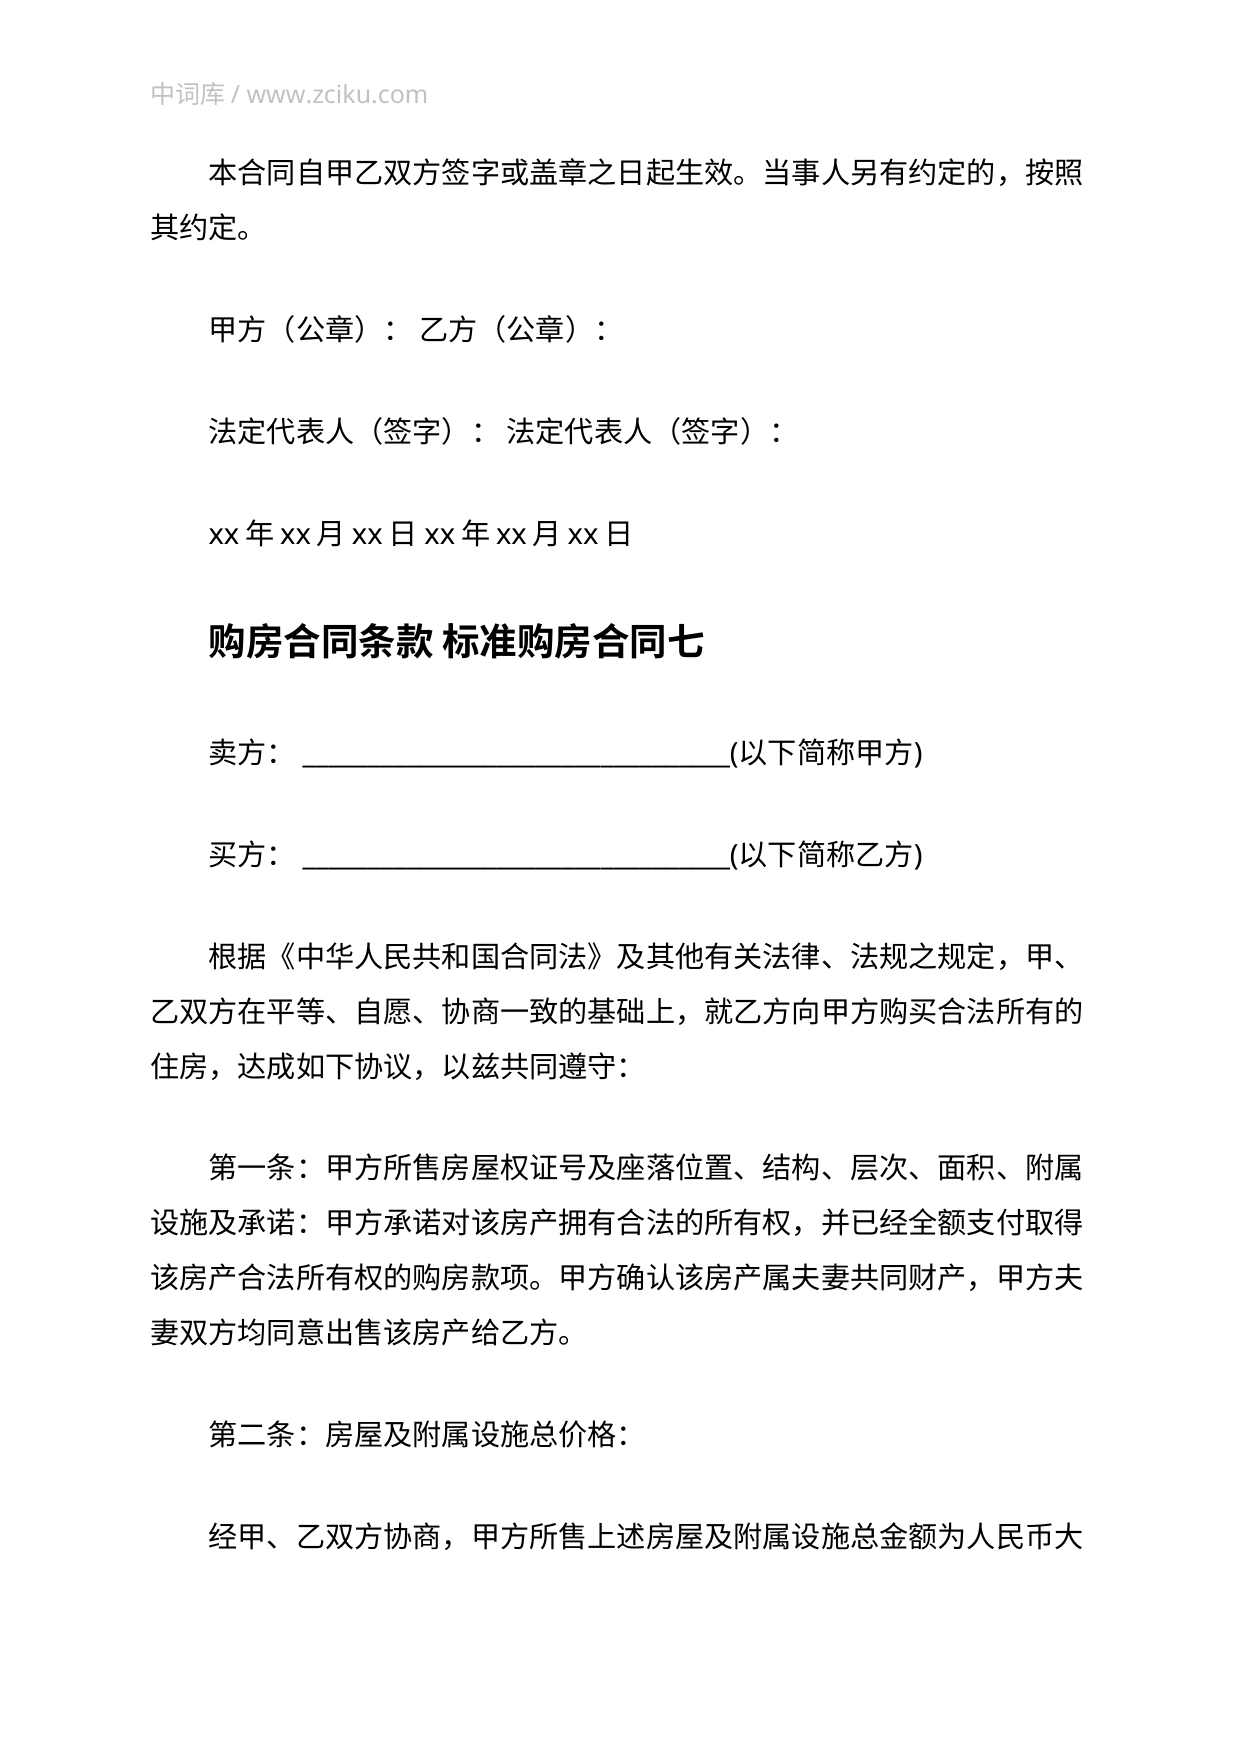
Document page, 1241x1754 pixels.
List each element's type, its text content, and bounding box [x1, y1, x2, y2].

text 本合同自甲乙双方签字或盖章之日起生效。当事人另有约定的，按照其约定。 [150, 150, 1090, 247]
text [150, 1513, 1090, 1556]
text 甲方（公章）： 乙方（公章）： [150, 307, 1090, 349]
text 卖方： _________________________________(以下简称甲方) [150, 729, 1090, 772]
text 法定代表人（签字）： 法定代表人（签字）： [150, 408, 1090, 451]
text 第一条：甲方所售房屋权证号及座落位置、结构、层次、面积、附属设施及承诺：甲方承诺对该房产拥有合法的所有权，并已经全额支付取得该房产合法所有权的购房款项。甲方确认该房产属夫妻共同财产，甲方夫妻双方均同意出售该房产给乙方。 [150, 1145, 1090, 1352]
text 买方： _________________________________(以下简称乙方) [150, 832, 1090, 874]
text xx年xx月xx日 xx年xx月xx日 [150, 510, 1090, 553]
text 购房合同条款 标准购房合同七 [150, 612, 1090, 666]
text 第二条：房屋及附属设施总价格： [150, 1412, 1090, 1454]
text 根据《中华人民共和国合同法》及其他有关法律、法规之规定，甲、乙双方在平等、自愿、协商一致的基础上，就乙方向甲方购买合法所有的住房，达成如下协议，以兹共同遵守： [150, 933, 1090, 1086]
